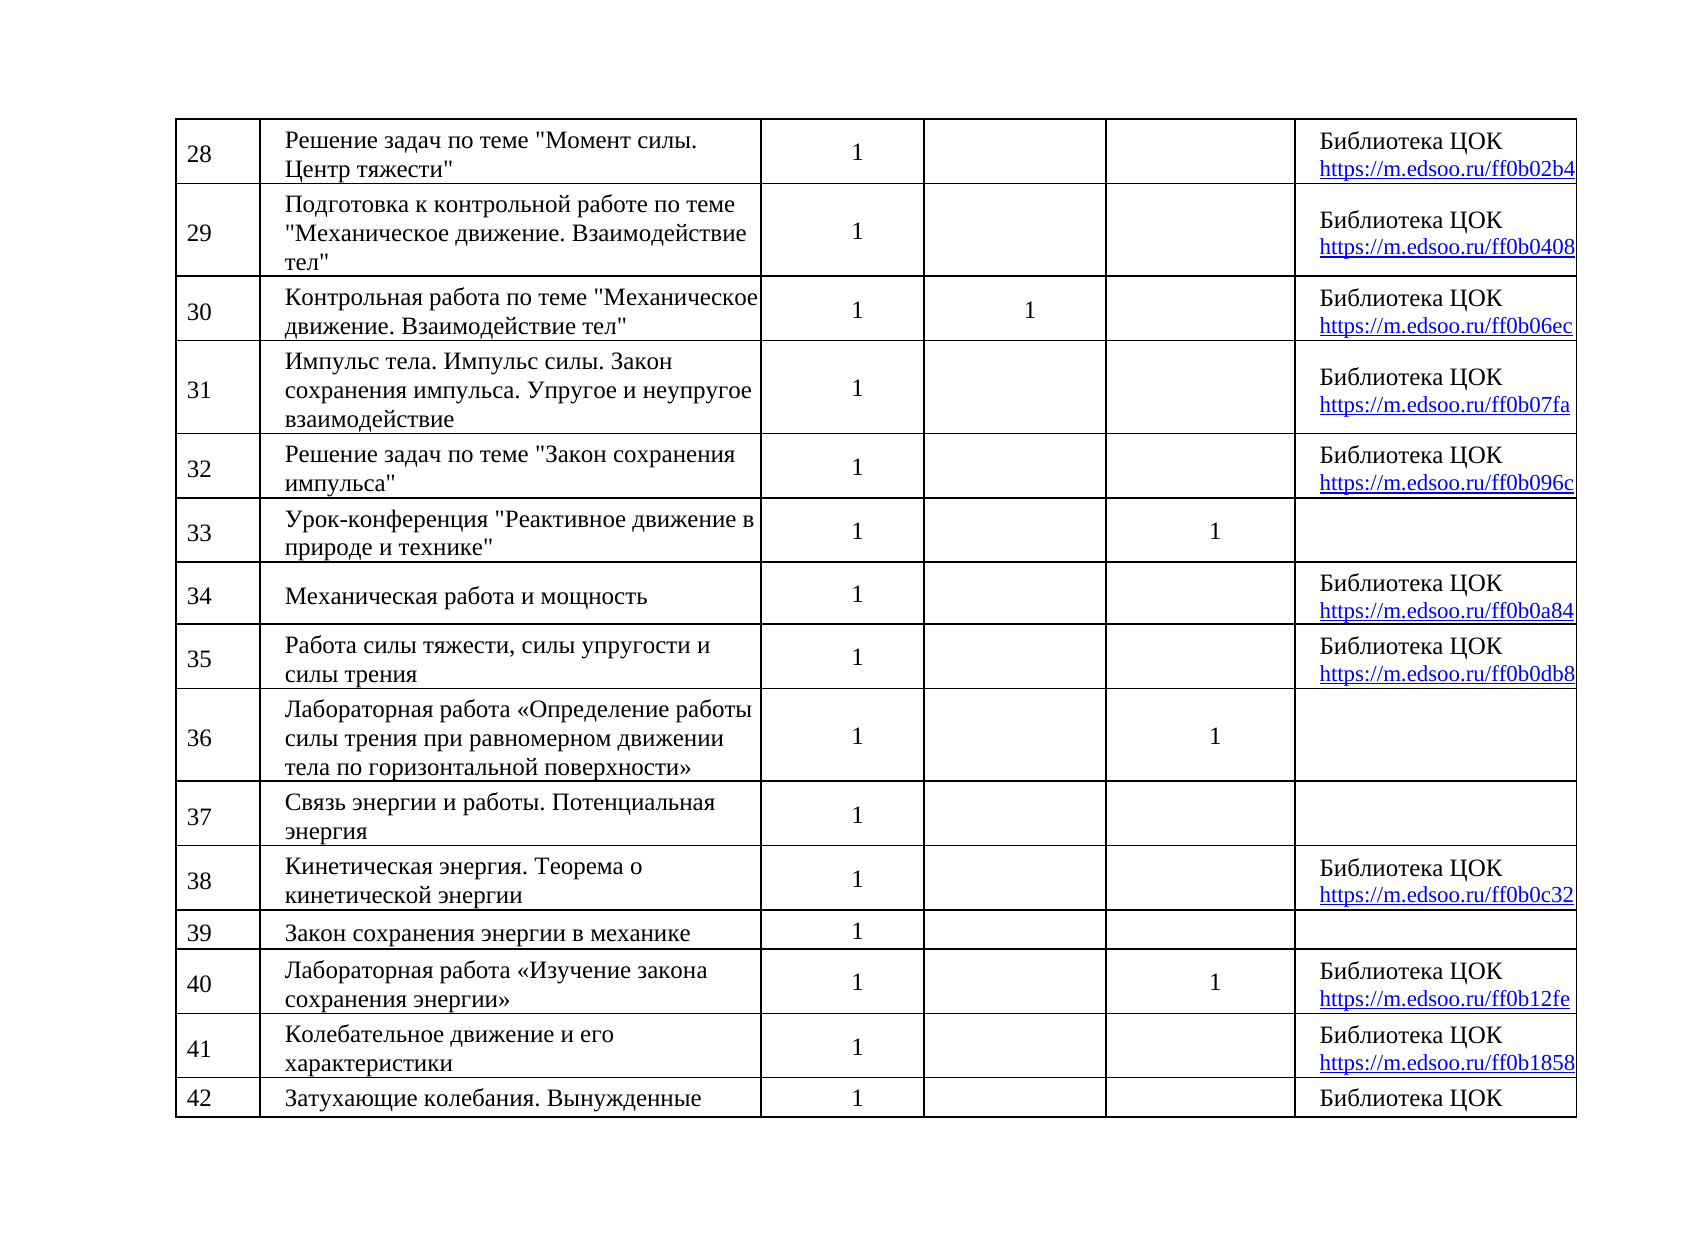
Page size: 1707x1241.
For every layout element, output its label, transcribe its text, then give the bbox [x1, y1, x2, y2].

table_cell 40 [177, 950, 259, 1012]
table_cell [1107, 120, 1294, 182]
table_cell Библиотека ЦОК https://m.edsoo.ru/ff0b0408 [1296, 184, 1576, 275]
table_cell [925, 499, 1105, 561]
table_cell [925, 782, 1105, 845]
table_cell [1107, 911, 1294, 948]
table_cell 41 [177, 1014, 259, 1077]
table_cell Работа силы тяжести, силы упругости и силы трения [261, 625, 760, 687]
table_cell [925, 689, 1105, 780]
table_cell [1107, 846, 1294, 909]
table_cell [1296, 911, 1576, 948]
table_cell 1 [762, 341, 923, 433]
table_cell [925, 434, 1105, 497]
table_cell [1296, 499, 1576, 561]
table_cell 1 [1107, 950, 1294, 1012]
table_cell 1 [762, 184, 923, 275]
table_cell Импульс тела. Импульс силы. Закон сохранения импульса. Упругое и неупругое взаимодействие [261, 341, 760, 433]
table_cell Связь энергии и работы. Потенциальная энергия [261, 782, 760, 845]
table_cell Кинетическая энергия. Теорема о кинетической энергии [261, 846, 760, 909]
table_cell Библиотека ЦОК https://m.edsoo.ru/ff0b12fe [1296, 950, 1576, 1012]
table_cell Механическая работа и мощность [261, 563, 760, 623]
table_cell Решение задач по теме "Момент силы. Центр тяжести" [261, 120, 760, 182]
table_cell [1107, 1078, 1294, 1116]
table_cell 1 [762, 434, 923, 497]
table_cell Закон сохранения энергии в механике [261, 911, 760, 948]
table_cell [925, 341, 1105, 433]
table_cell [1296, 782, 1576, 845]
table_cell 32 [177, 434, 259, 497]
table_cell 1 [762, 1078, 923, 1116]
table_cell 1 [762, 277, 923, 340]
table_cell [925, 911, 1105, 948]
table_cell 36 [177, 689, 259, 780]
table_cell 1 [762, 689, 923, 780]
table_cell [261, 1078, 760, 1116]
table_cell 1 [762, 911, 923, 948]
table_cell Контрольная работа по теме "Механическое движение. Взаимодействие тел" [261, 277, 760, 340]
table_cell 34 [177, 563, 259, 623]
table_cell 1 [762, 563, 923, 623]
table_cell 42 [177, 1078, 259, 1116]
table_cell Колебательное движение и его характеристики [261, 1014, 760, 1077]
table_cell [1296, 1078, 1576, 1116]
table_cell Лабораторная работа «Определение работы силы трения при равномерном движении тела по горизонтальной поверхности» [261, 689, 760, 780]
table_cell Библиотека ЦОК https://m.edsoo.ru/ff0b07fa [1296, 341, 1576, 433]
table_cell Подготовка к контрольной работе по теме "Механическое движение. Взаимодействие тел" [261, 184, 760, 275]
table_cell 35 [177, 625, 259, 687]
table_cell 38 [177, 846, 259, 909]
table_cell [925, 625, 1105, 687]
table_cell 1 [762, 625, 923, 687]
table_cell [1107, 563, 1294, 623]
table_cell 1 [762, 782, 923, 845]
table_cell Урок-конференция "Реактивное движение в природе и технике" [261, 499, 760, 561]
table_cell [925, 1078, 1105, 1116]
table_cell Решение задач по теме "Закон сохранения импульса" [261, 434, 760, 497]
table_cell [925, 846, 1105, 909]
table_cell Библиотека ЦОК https://m.edsoo.ru/ff0b06ec [1296, 277, 1576, 340]
table_cell [925, 1014, 1105, 1077]
table_cell [1107, 434, 1294, 497]
table_cell 1 [1107, 499, 1294, 561]
table_cell [1107, 782, 1294, 845]
table_cell [925, 563, 1105, 623]
table_cell 1 [762, 950, 923, 1012]
table_cell [1107, 625, 1294, 687]
table_cell [1107, 341, 1294, 433]
table_cell [1107, 184, 1294, 275]
table_cell [1107, 1014, 1294, 1077]
table_cell Библиотека ЦОК https://m.edsoo.ru/ff0b0a84 [1296, 563, 1576, 623]
table_cell 1 [762, 499, 923, 561]
table_cell 1 [762, 120, 923, 182]
table_cell 28 [177, 120, 259, 182]
table_cell 29 [177, 184, 259, 275]
table_cell Лабораторная работа «Изучение закона сохранения энергии» [261, 950, 760, 1012]
table_cell 1 [762, 846, 923, 909]
table_cell 33 [177, 499, 259, 561]
table_cell 37 [177, 782, 259, 845]
table_cell Библиотека ЦОК https://m.edsoo.ru/ff0b0db8 [1296, 625, 1576, 687]
table_cell [1296, 689, 1576, 780]
table_cell Библиотека ЦОК https://m.edsoo.ru/ff0b02b4 [1296, 120, 1576, 182]
table_cell [925, 184, 1105, 275]
table_cell 1 [1107, 689, 1294, 780]
table_cell Библиотека ЦОК https://m.edsoo.ru/ff0b096c [1296, 434, 1576, 497]
table_cell 1 [925, 277, 1105, 340]
table_cell Библиотека ЦОК https://m.edsoo.ru/ff0b0c32 [1296, 846, 1576, 909]
table_cell 39 [177, 911, 259, 948]
table_cell Библиотека ЦОК https://m.edsoo.ru/ff0b1858 [1296, 1014, 1576, 1077]
table_cell [925, 120, 1105, 182]
table_cell [925, 950, 1105, 1012]
table_cell 30 [177, 277, 259, 340]
table_cell 31 [177, 341, 259, 433]
table_cell [1107, 277, 1294, 340]
table_cell 1 [762, 1014, 923, 1077]
